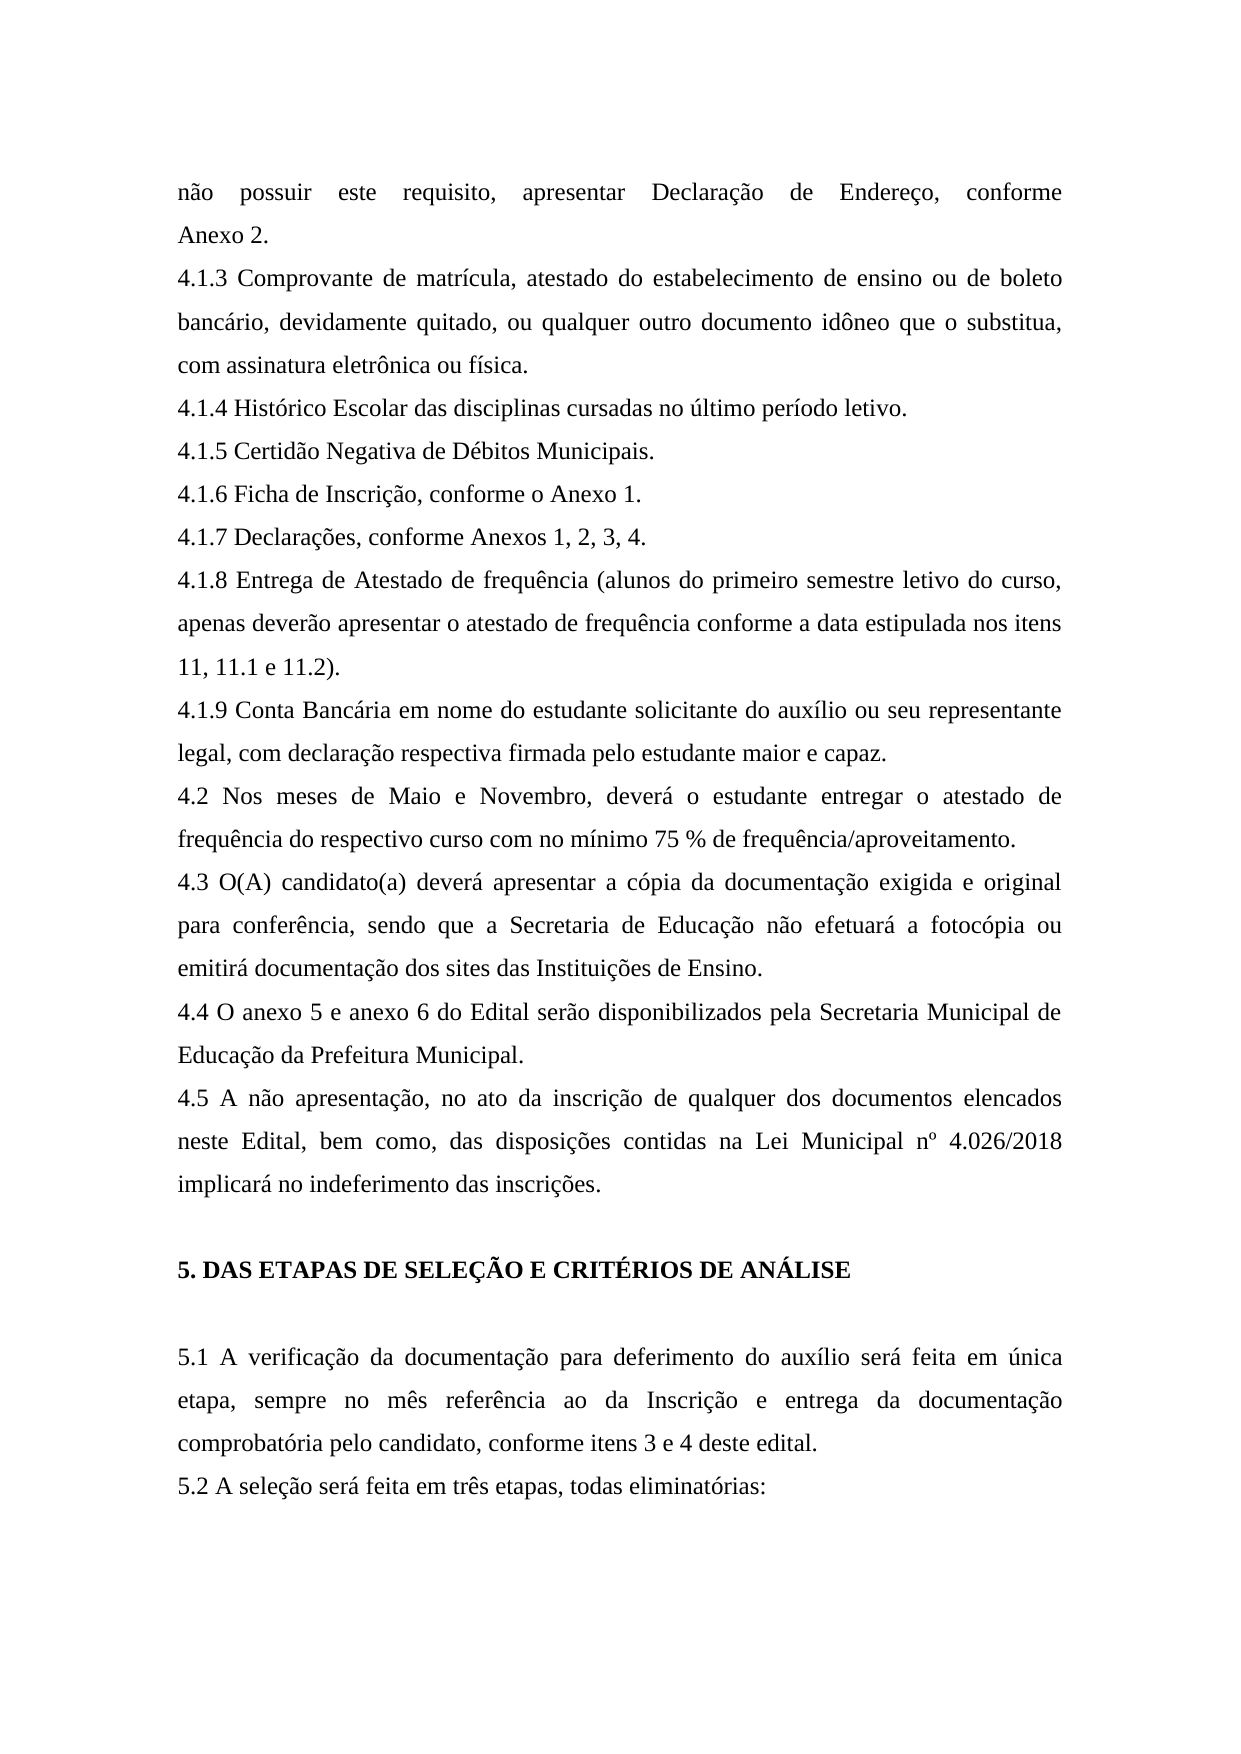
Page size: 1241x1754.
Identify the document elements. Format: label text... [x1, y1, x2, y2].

text 5.1 A verificação da documentação para deferimento do auxílio será feita em única etapa, sempre no mês referência ao da Inscrição e entrega da documentação comprobatória pelo candidato, conforme itens 3 e 4 deste edital. [177, 1342, 1063, 1457]
text 4.1.9 Conta Bancária em nome do estudante solicitante do auxílio ou seu representante legal, com declaração respectiva firmada pelo estudante maior e capaz. [177, 695, 1063, 767]
text 4.1.3 Comprovante de matrícula, atestado do estabelecimento de ensino ou de boleto bancário, devidamente quitado, ou qualquer outro documento idôneo que o substitua, com assinatura eletrônica ou física. [177, 263, 1063, 378]
text 4.5 A não apresentação, no ato da inscrição de qualquer dos documentos elencados neste Edital, bem como, das disposições contidas na Lei Municipal nº 4.026/2018 implicará no indeferimento das inscrições. [177, 1083, 1063, 1198]
text 5. DAS ETAPAS DE SELEÇÃO E CRITÉRIOS DE ANÁLISE [177, 1255, 1063, 1284]
text 5.2 A seleção será feita em três etapas, todas eliminatórias: [177, 1471, 1063, 1500]
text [177, 177, 1063, 249]
text 4.1.4 Histórico Escolar das disciplinas cursadas no último período letivo. [177, 393, 1063, 422]
text 4.1.8 Entrega de Atestado de frequência (alunos do primeiro semestre letivo do curso, apenas deverão apresentar o atestado de frequência conforme a data estipulada nos itens 11, 11.1 e 11.2). [177, 565, 1063, 680]
text 4.1.6 Ficha de Inscrição, conforme o Anexo 1. [177, 479, 1063, 508]
text 4.1.5 Certidão Negativa de Débitos Municipais. [177, 436, 1063, 465]
text 4.3 O(A) candidato(a) deverá apresentar a cópia da documentação exigida e original para conferência, sendo que a Secretaria de Educação não efetuará a fotocópia ou emitirá documentação dos sites das Instituições de Ensino. [177, 867, 1063, 982]
text 4.1.7 Declarações, conforme Anexos 1, 2, 3, 4. [177, 522, 1063, 551]
text 4.4 O anexo 5 e anexo 6 do Edital serão disponibilizados pela Secretaria Municipal de Educação da Prefeitura Municipal. [177, 997, 1063, 1068]
text 4.2 Nos meses de Maio e Novembro, deverá o estudante entregar o atestado de frequência do respectivo curso com no mínimo 75 % de frequência/aproveitamento. [177, 781, 1063, 853]
